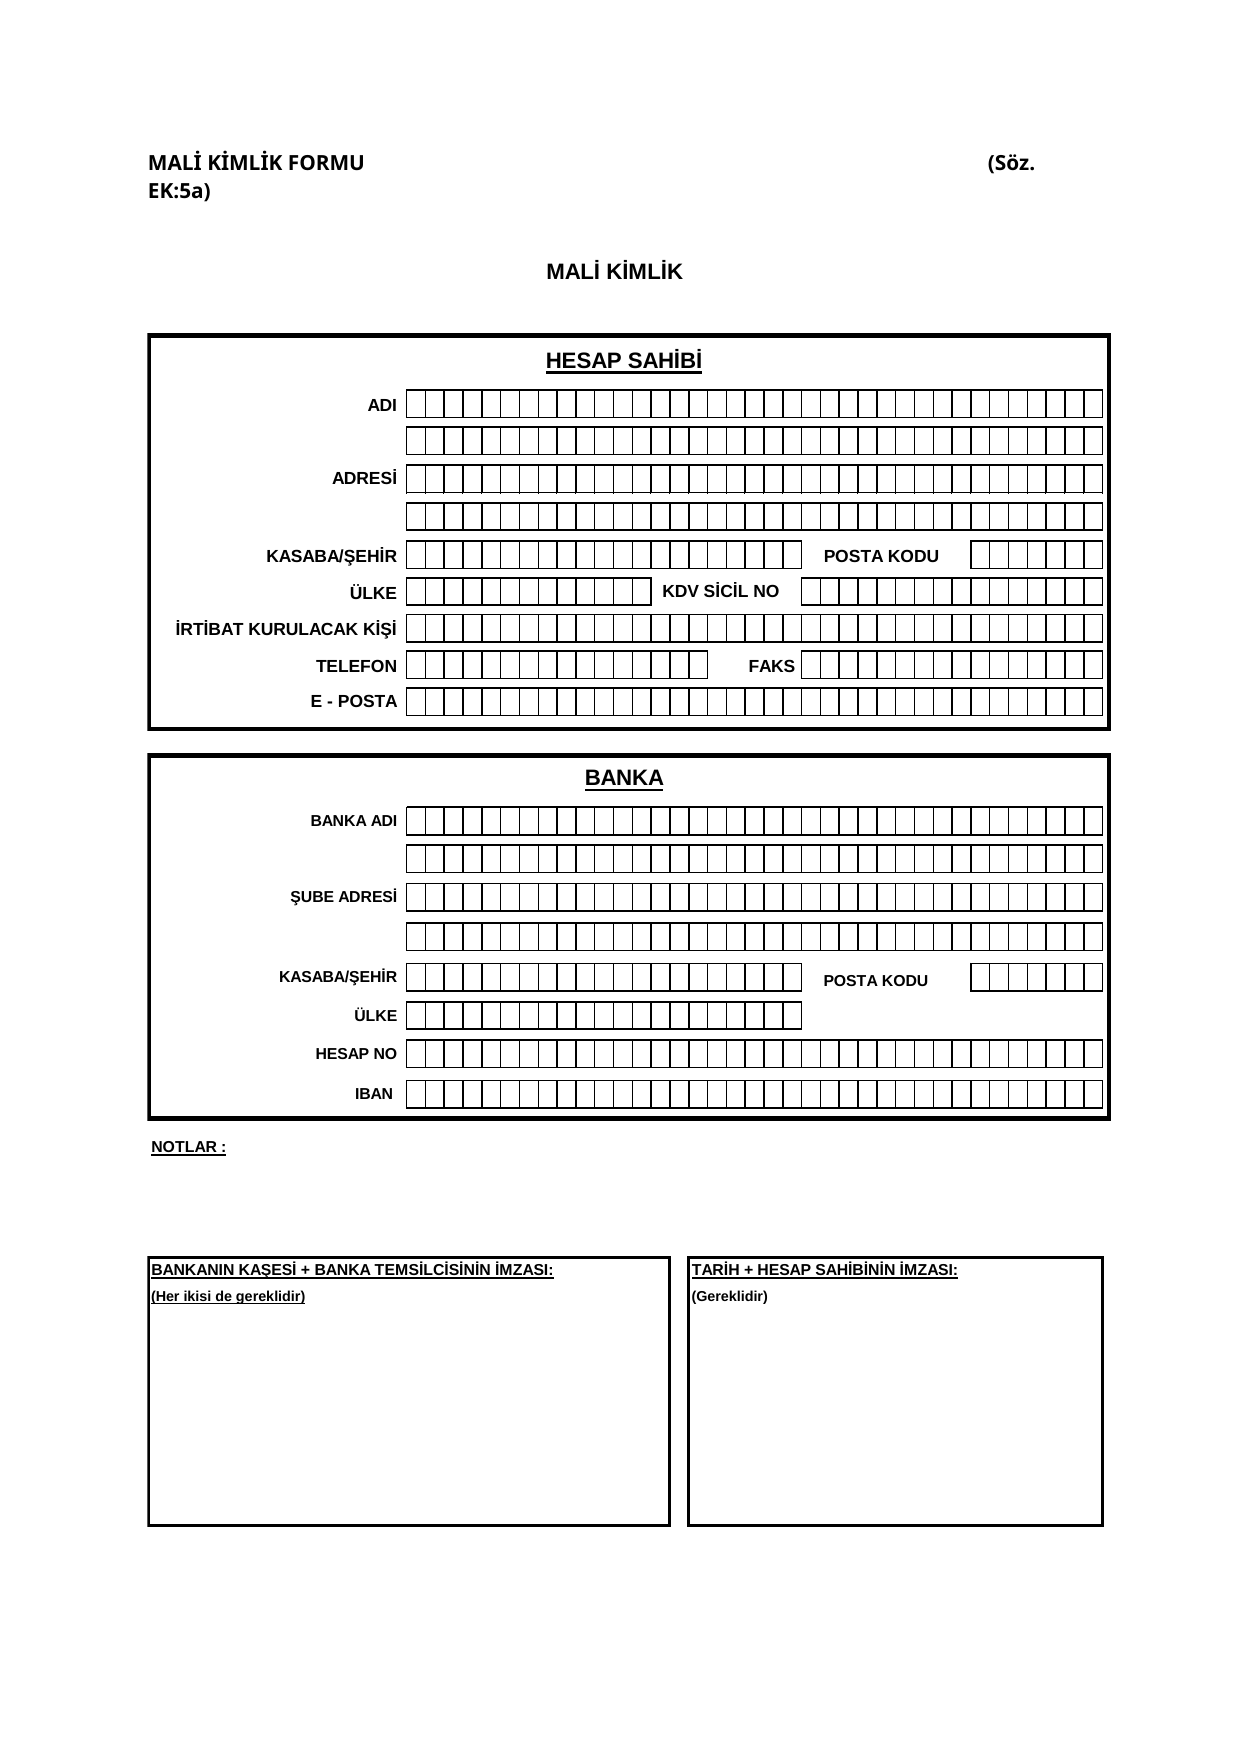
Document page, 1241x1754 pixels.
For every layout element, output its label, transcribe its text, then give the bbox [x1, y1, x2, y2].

text MALİ KİMLİK FORMU (Söz. EK:5a) [148, 148, 1093, 204]
